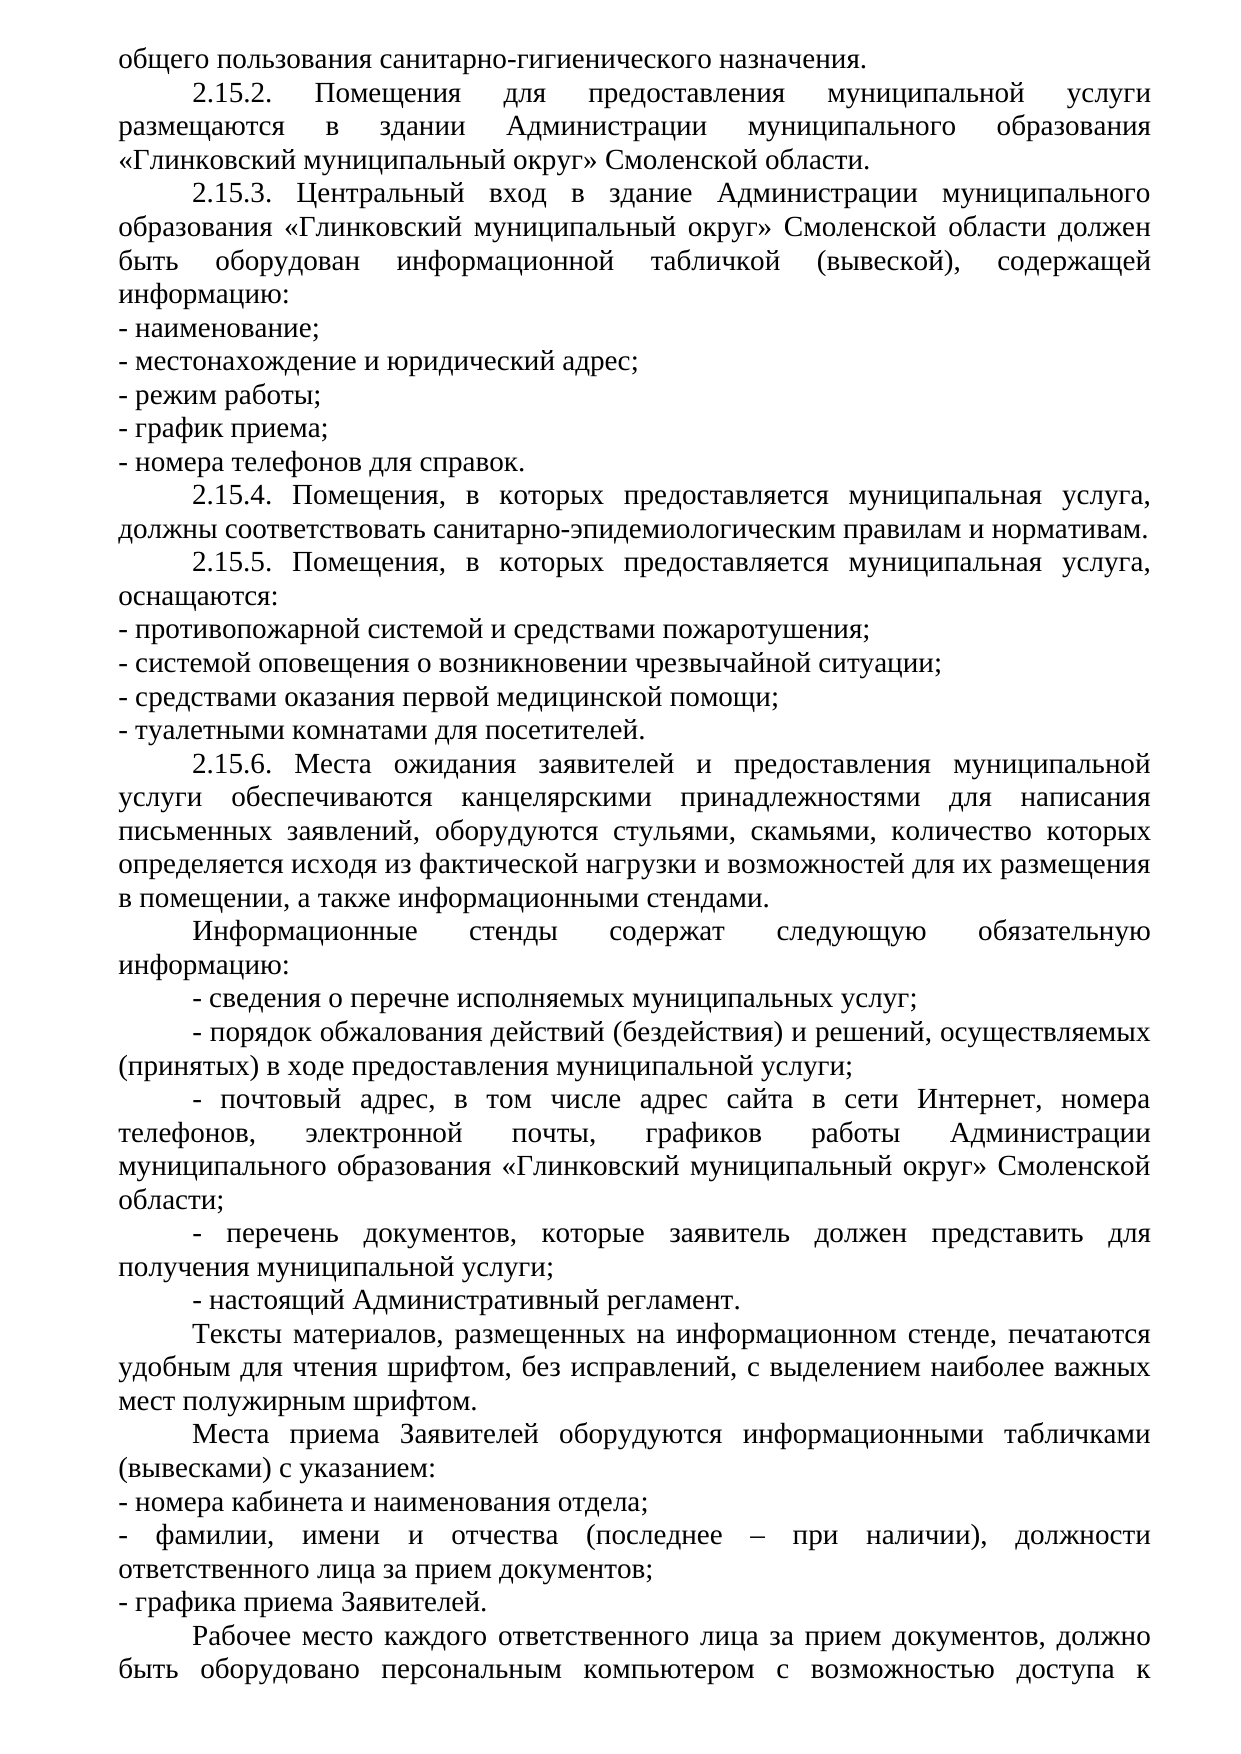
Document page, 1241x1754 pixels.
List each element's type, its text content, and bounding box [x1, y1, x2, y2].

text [118, 1618, 1152, 1685]
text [118, 41, 1152, 75]
text 2.15.2. Помещения для предоставления муниципальной услуги размещаются в здании Администрации муниципального образования «Глинковский муниципальный округ» Смоленской области. [118, 75, 1152, 176]
text - фамилии, имени и отчества (последнее – при наличии), должности ответственного лица за прием документов; [118, 1517, 1152, 1584]
text Места приема Заявителей оборудуются информационными табличками (вывесками) с указанием: [118, 1417, 1152, 1484]
text Информационные стенды содержат следующую обязательную информацию: [118, 913, 1152, 981]
text - системой оповещения о возникновении чрезвычайной ситуации; [118, 645, 1152, 679]
text 2.15.6. Места ожидания заявителей и предоставления муниципальной услуги обеспечиваются канцелярскими принадлежностями для написания письменных заявлений, оборудуются стульями, скамьями, количество которых определяется исходя из фактической нагрузки и возможностей для их размещения в помещении, а также информационными стендами. [118, 746, 1152, 913]
text - сведения о перечне исполняемых муниципальных услуг; [118, 981, 1152, 1014]
text Тексты материалов, размещенных на информационном стенде, печатаются удобным для чтения шрифтом, без исправлений, с выделением наиболее важных мест полужирным шрифтом. [118, 1316, 1152, 1417]
text - настоящий Административный регламент. [118, 1282, 1152, 1316]
text 2.15.3. Центральный вход в здание Администрации муниципального образования «Глинковский муниципальный округ» Смоленской области должен быть оборудован информационной табличкой (вывеской), содержащей информацию: [118, 176, 1152, 310]
text - графика приема Заявителей. [118, 1584, 1152, 1618]
text - перечень документов, которые заявитель должен представить для получения муниципальной услуги; [118, 1215, 1152, 1282]
text - туалетными комнатами для посетителей. [118, 712, 1152, 746]
text - график приема; [118, 410, 1152, 444]
text - номера кабинета и наименования отдела; [118, 1484, 1152, 1517]
text - почтовый адрес, в том числе адрес сайта в сети Интернет, номера телефонов, электронной почты, графиков работы Администрации муниципального образования «Глинковский муниципальный округ» Смоленской области; [118, 1081, 1152, 1215]
text - средствами оказания первой медицинской помощи; [118, 679, 1152, 712]
text 2.15.5. Помещения, в которых предоставляется муниципальная услуга, оснащаются: [118, 544, 1152, 612]
text - порядок обжалования действий (бездействия) и решений, осуществляемых (принятых) в ходе предоставления муниципальной услуги; [118, 1014, 1152, 1081]
text - режим работы; [118, 377, 1152, 410]
text - номера телефонов для справок. [118, 444, 1152, 477]
text 2.15.4. Помещения, в которых предоставляется муниципальная услуга, должны соответствовать санитарно-эпидемиологическим правилам и нормативам. [118, 477, 1152, 544]
text - наименование; [118, 310, 1152, 343]
text - противопожарной системой и средствами пожаротушения; [118, 612, 1152, 645]
text - местонахождение и юридический адрес; [118, 343, 1152, 377]
